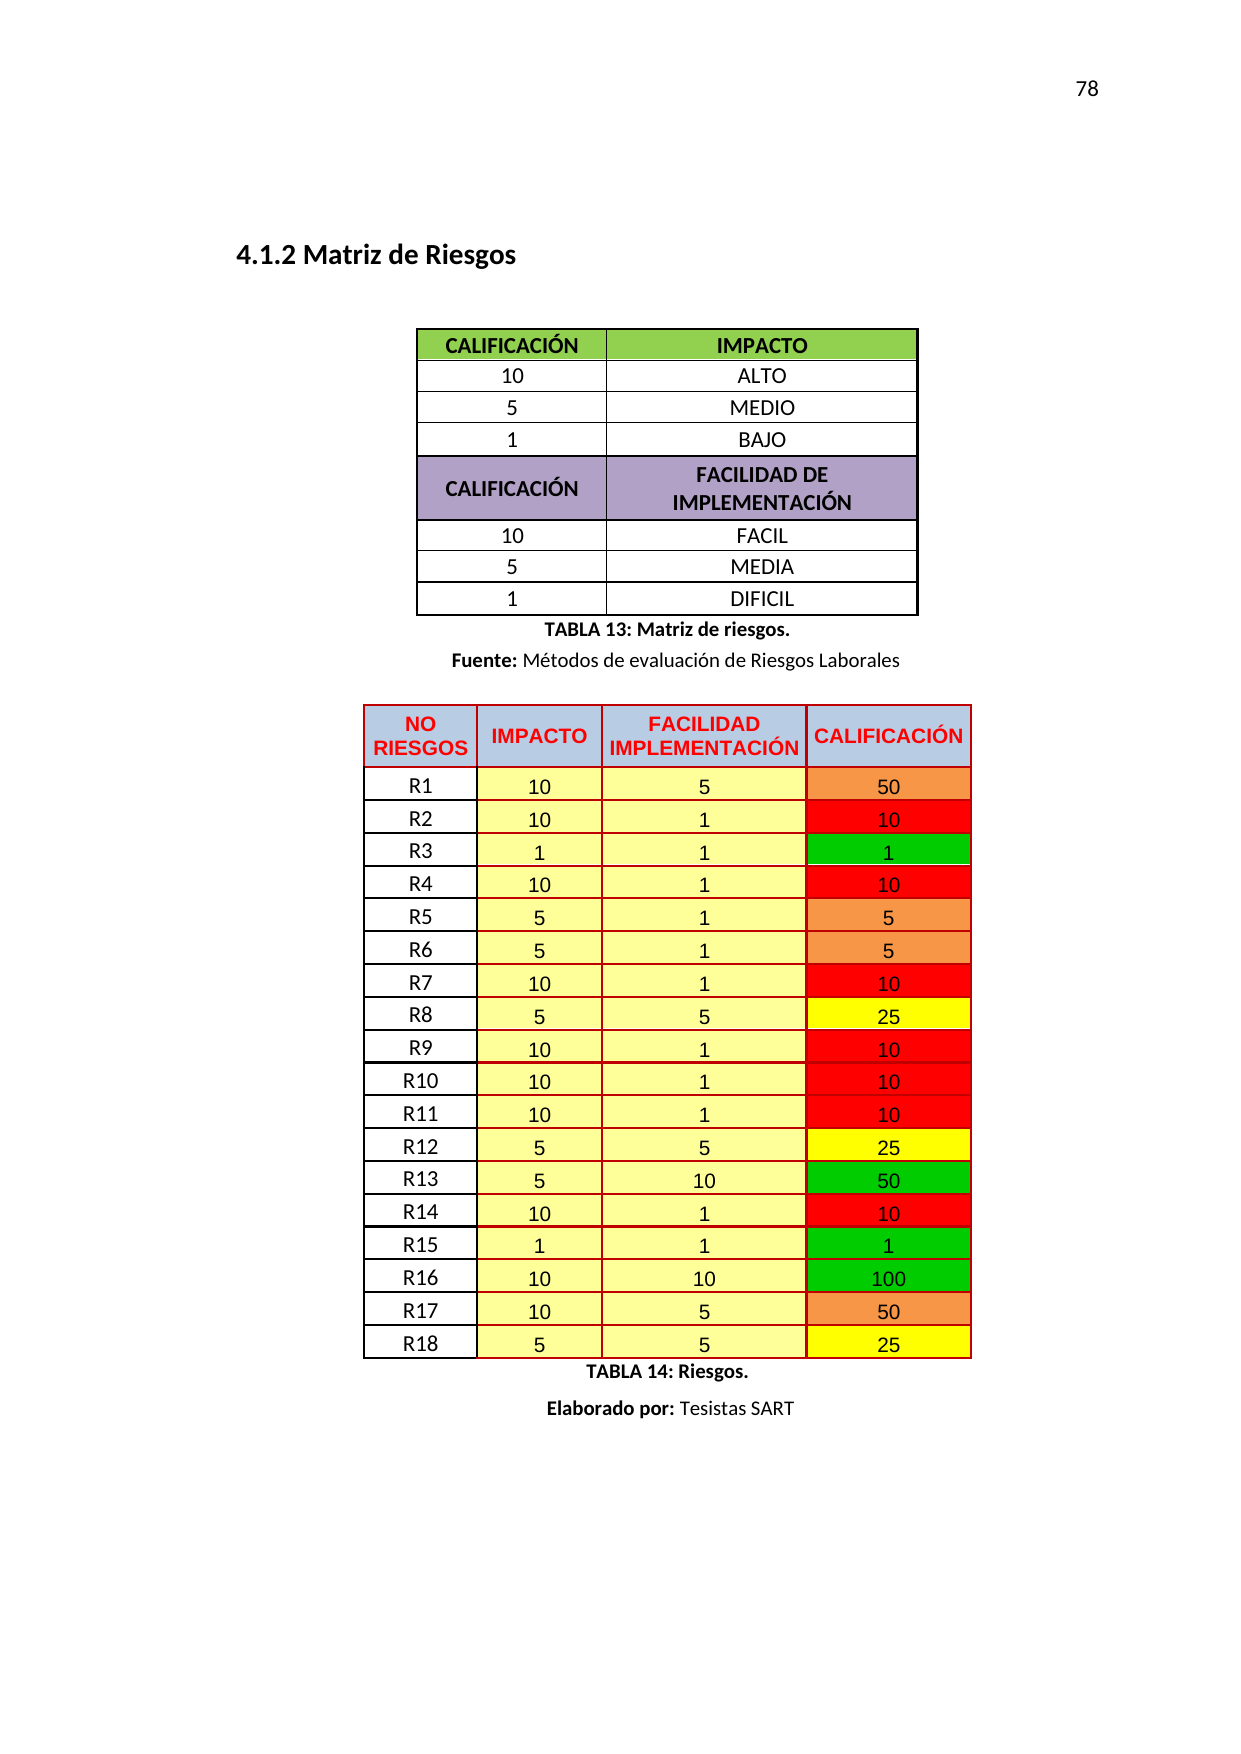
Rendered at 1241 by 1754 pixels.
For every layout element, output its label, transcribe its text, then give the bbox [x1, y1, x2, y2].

table_cell R1 [365, 768, 476, 799]
table_cell R15 [365, 1228, 476, 1258]
table_cell 100 [808, 1260, 970, 1291]
table_cell R16 [365, 1260, 476, 1291]
table_cell 10 [603, 1260, 805, 1291]
table_cell 10 [808, 1031, 970, 1061]
table_cell 10 [808, 1064, 970, 1094]
text TABLA 13: Matriz de riesgos. [236, 616, 1098, 642]
table_cell R6 [365, 932, 476, 963]
table_cell 1 [478, 834, 601, 864]
table_cell 5 [418, 551, 606, 581]
table_cell 5 [478, 1129, 601, 1160]
table_cell 5 [603, 768, 805, 799]
table_cell 5 [478, 932, 601, 963]
table_cell R2 [365, 801, 476, 832]
table_cell 50 [808, 1162, 970, 1193]
table_cell 1 [603, 965, 805, 996]
table_cell R7 [365, 965, 476, 996]
table_cell CALIFICACIÓN [418, 457, 606, 519]
table_cell 1 [603, 1064, 805, 1094]
table_header IMPACTO [478, 706, 601, 766]
table_cell 5 [603, 1129, 805, 1160]
table_cell 5 [478, 899, 601, 930]
table_cell 5 [418, 392, 606, 422]
table_header CALIFICACIÓN [808, 706, 970, 766]
table_cell 10 [603, 1162, 805, 1193]
table_header CALIFICACIÓN [418, 330, 606, 359]
table_cell 5 [478, 1326, 601, 1357]
table_cell 10 [808, 1096, 970, 1127]
table_cell 1 [603, 801, 805, 832]
table_cell 1 [603, 1195, 805, 1225]
table_cell BAJO [607, 423, 916, 455]
table_cell 1 [603, 867, 805, 897]
table_header FACILIDAD IMPLEMENTACIÓN [603, 706, 805, 766]
table_cell 1 [603, 899, 805, 930]
table_cell R8 [365, 998, 476, 1028]
table_cell 10 [478, 1260, 601, 1291]
table_cell MEDIO [607, 392, 916, 422]
table_cell 10 [478, 1031, 601, 1061]
table_cell FACIL [607, 521, 916, 550]
table_cell 5 [478, 998, 601, 1028]
table_cell 10 [478, 1293, 601, 1324]
table_cell 5 [603, 998, 805, 1028]
table_cell 10 [478, 867, 601, 897]
table_cell 5 [808, 899, 970, 930]
table_cell 50 [808, 768, 970, 799]
table_cell 1 [808, 834, 970, 864]
table_cell 25 [808, 1326, 970, 1357]
table_cell R18 [365, 1326, 476, 1357]
table_cell 50 [808, 1293, 970, 1324]
table_cell R4 [365, 867, 476, 897]
table_header NO RIESGOS [365, 706, 476, 766]
table_cell 1 [418, 583, 606, 614]
table_cell 5 [603, 1326, 805, 1357]
table_cell 1 [603, 932, 805, 963]
table_cell 5 [478, 1162, 601, 1193]
table_cell R10 [365, 1064, 476, 1094]
table_cell R13 [365, 1162, 476, 1193]
table_cell 10 [478, 1195, 601, 1225]
table_cell 10 [808, 1195, 970, 1225]
table_cell 25 [808, 1129, 970, 1160]
table_cell 1 [478, 1228, 601, 1258]
table_cell R17 [365, 1293, 476, 1324]
table_cell 5 [603, 1293, 805, 1324]
table_cell 1 [418, 423, 606, 455]
table_cell 10 [418, 361, 606, 391]
table_cell 1 [808, 1228, 970, 1258]
table_cell 1 [603, 834, 805, 864]
table_cell DIFICIL [607, 583, 916, 614]
table_cell R9 [365, 1031, 476, 1061]
table_cell 10 [478, 1096, 601, 1127]
table_header IMPACTO [607, 330, 916, 359]
table_cell 5 [808, 932, 970, 963]
table_cell 10 [478, 1064, 601, 1094]
table_cell FACILIDAD DE IMPLEMENTACIÓN [607, 457, 916, 519]
table_cell R11 [365, 1096, 476, 1127]
table_cell 25 [808, 998, 970, 1028]
table_cell 10 [808, 867, 970, 897]
text 4.1.2 Matriz de Riesgos [236, 236, 1098, 272]
table_cell R3 [365, 834, 476, 864]
table_cell R14 [365, 1195, 476, 1225]
table_cell 10 [478, 768, 601, 799]
table_cell 10 [478, 801, 601, 832]
table_cell 10 [418, 521, 606, 550]
table_cell 10 [808, 965, 970, 996]
table_cell MEDIA [607, 551, 916, 581]
table_cell R5 [365, 899, 476, 930]
table_cell 10 [808, 801, 970, 832]
table_cell ALTO [607, 361, 916, 391]
text TABLA 14: Riesgos. [236, 1359, 1098, 1384]
table_cell 1 [603, 1031, 805, 1061]
table_cell 1 [603, 1096, 805, 1127]
table_cell R12 [365, 1129, 476, 1160]
table_cell 10 [478, 965, 601, 996]
table_cell 1 [603, 1228, 805, 1258]
